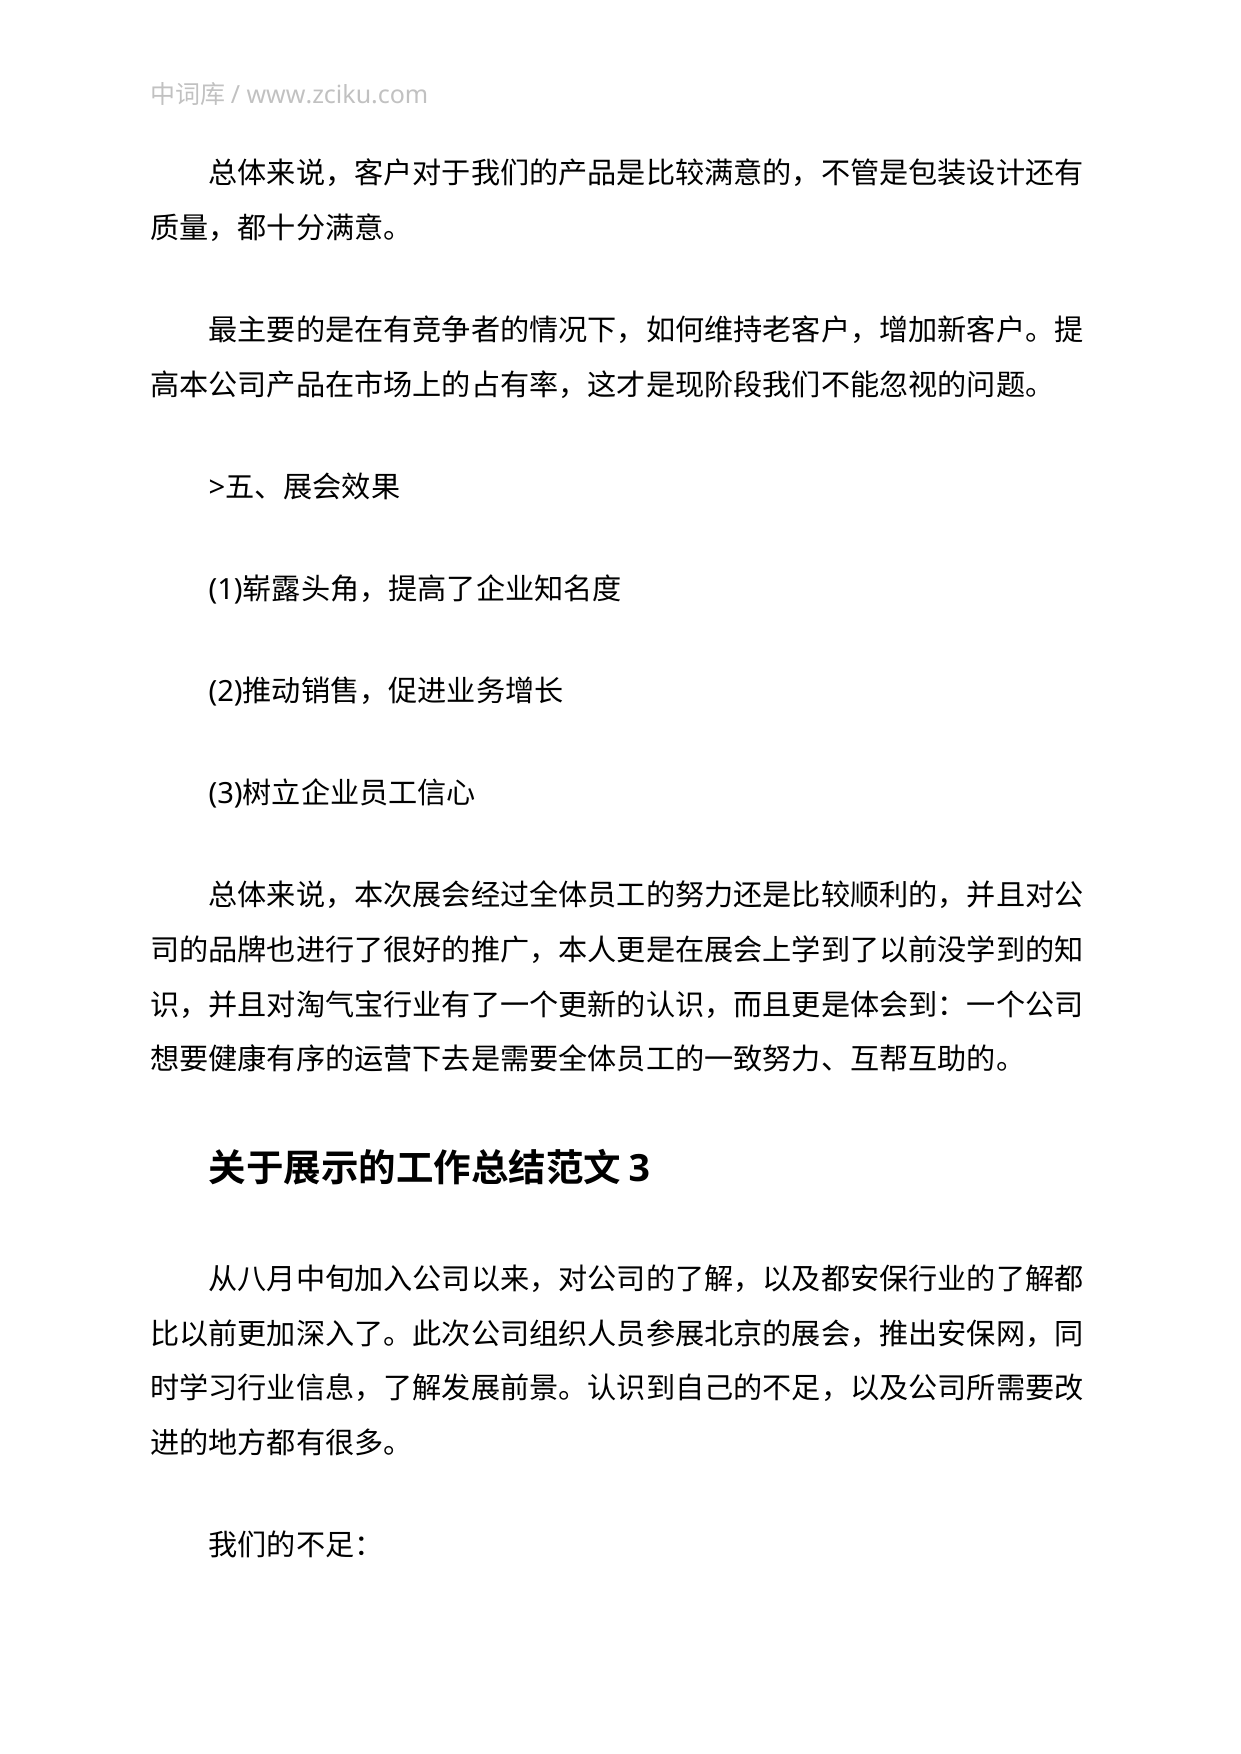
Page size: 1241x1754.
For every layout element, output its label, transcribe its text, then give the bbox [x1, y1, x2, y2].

text 总体来说，客户对于我们的产品是比较满意的，不管是包装设计还有质量，都十分满意。 [150, 150, 1090, 247]
text 总体来说，本次展会经过全体员工的努力还是比较顺利的，并且对公司的品牌也进行了很好的推广，本人更是在展会上学到了以前没学到的知识，并且对淘气宝行业有了一个更新的认识，而且更是体会到：一个公司想要健康有序的运营下去是需要全体员工的一致努力、互帮互助的。 [150, 871, 1090, 1078]
text 关于展示的工作总结范文3 [150, 1138, 1090, 1192]
text 最主要的是在有竞争者的情况下，如何维持老客户，增加新客户。提高本公司产品在市场上的占有率，这才是现阶段我们不能忽视的问题。 [150, 307, 1090, 404]
text 从八月中旬加入公司以来，对公司的了解，以及都安保行业的了解都比以前更加深入了。此次公司组织人员参展北京的展会，推出安保网，同时学习行业信息，了解发展前景。认识到自己的不足，以及公司所需要改进的地方都有很多。 [150, 1255, 1090, 1462]
text (2)推动销售，促进业务增长 [150, 667, 1090, 710]
text 我们的不足： [150, 1522, 1090, 1564]
text >五、展会效果 [150, 463, 1090, 506]
text (1)崭露头角，提高了企业知名度 [150, 565, 1090, 608]
text (3)树立企业员工信心 [150, 769, 1090, 812]
